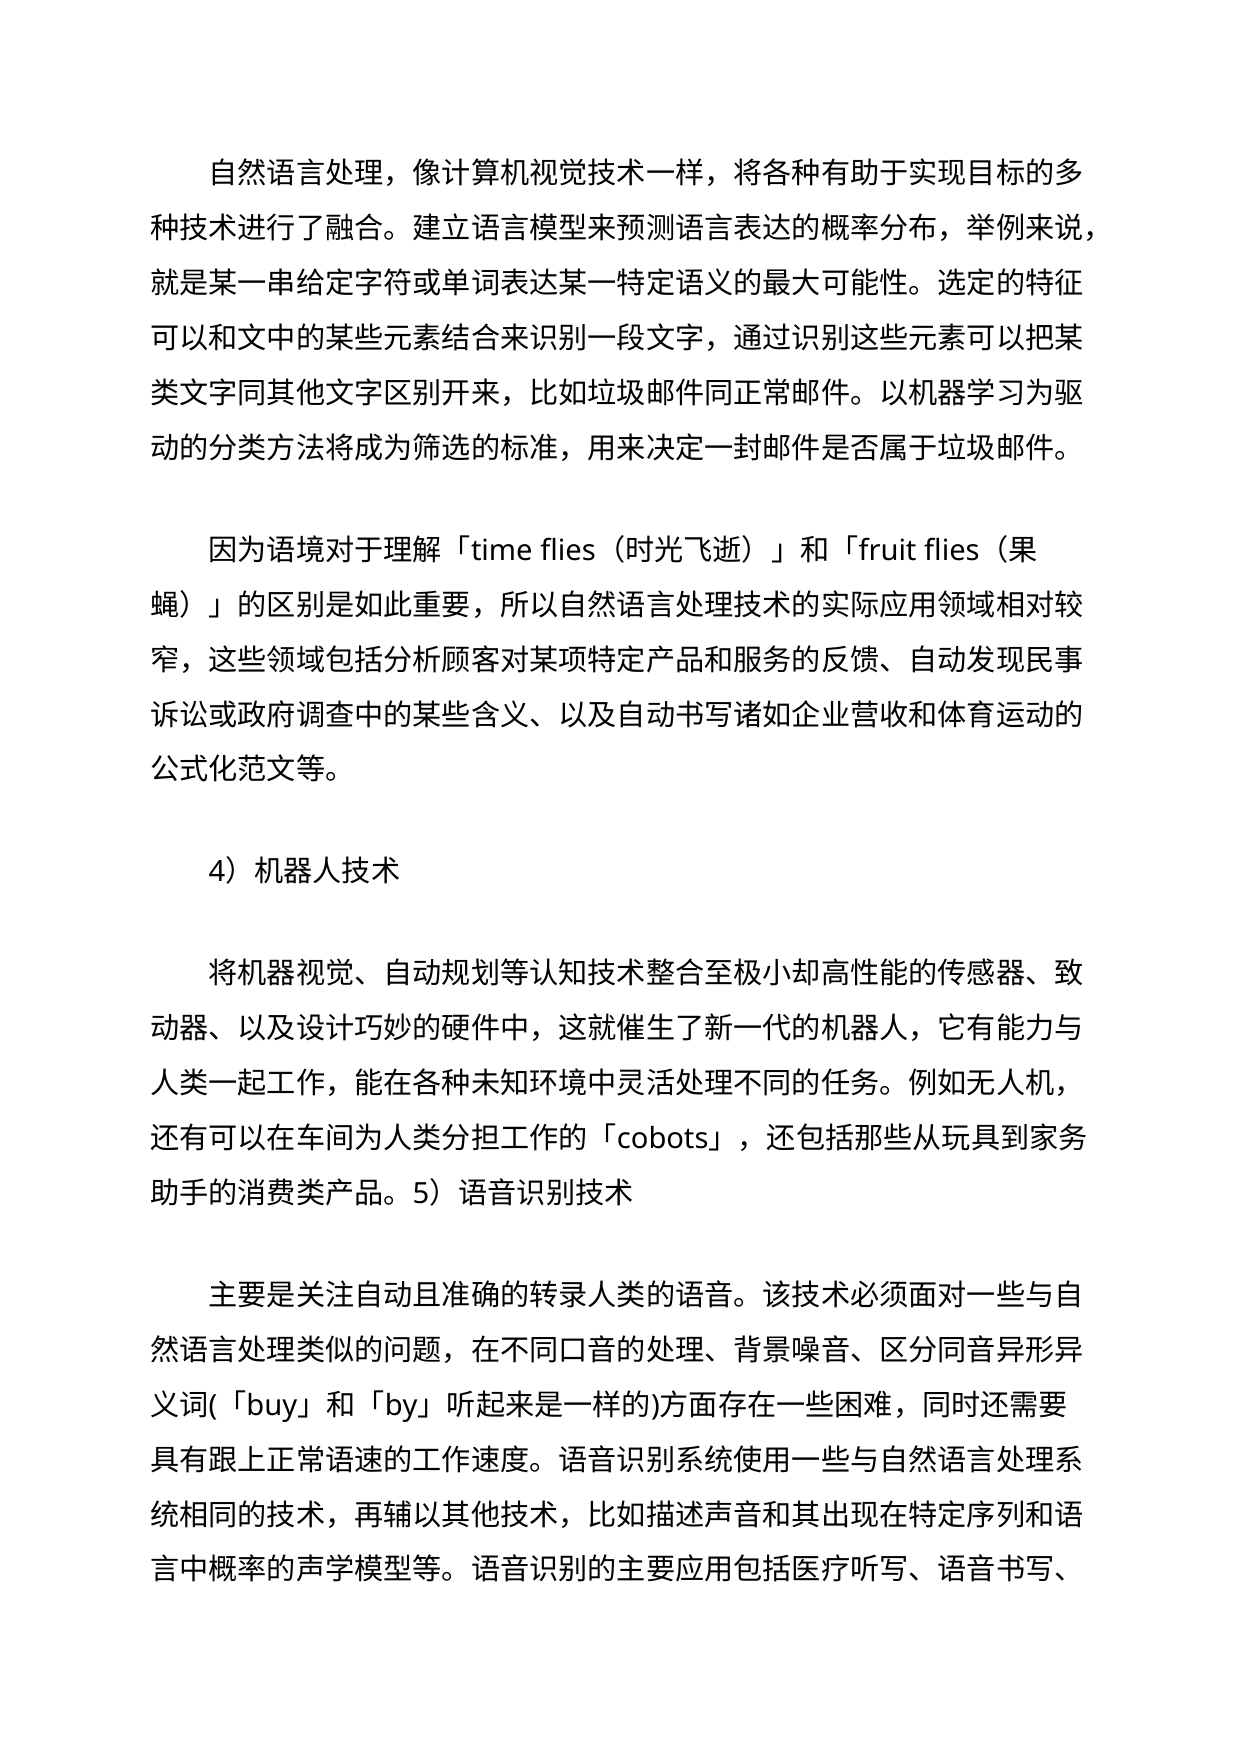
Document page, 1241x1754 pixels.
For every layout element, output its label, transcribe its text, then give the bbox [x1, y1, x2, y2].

text 因为语境对于理解「time flies（时光飞逝）」和「fruit flies（果蝇）」的区别是如此重要，所以自然语言处理技术的实际应用领域相对较窄，这些领域包括分析顾客对某项特定产品和服务的反馈、自动发现民事诉讼或政府调查中的某些含义、以及自动书写诸如企业营收和体育运动的公式化范文等。 [150, 526, 1090, 788]
text 自然语言处理，像计算机视觉技术一样，将各种有助于实现目标的多种技术进行了融合。建立语言模型来预测语言表达的概率分布，举例来说，就是某一串给定字符或单词表达某一特定语义的最大可能性。选定的特征可以和文中的某些元素结合来识别一段文字，通过识别这些元素可以把某类文字同其他文字区别开来，比如垃圾邮件同正常邮件。以机器学习为驱动的分类方法将成为筛选的标准，用来决定一封邮件是否属于垃圾邮件。 [150, 150, 1090, 467]
text 4）机器人技术 [150, 848, 1090, 890]
text 将机器视觉、自动规划等认知技术整合至极小却高性能的传感器、致动器、以及设计巧妙的硬件中，这就催生了新一代的机器人，它有能力与人类一起工作，能在各种未知环境中灵活处理不同的任务。例如无人机，还有可以在车间为人类分担工作的「cobots」，还包括那些从玩具到家务助手的消费类产品。5）语音识别技术 [150, 950, 1090, 1212]
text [150, 1271, 1090, 1588]
